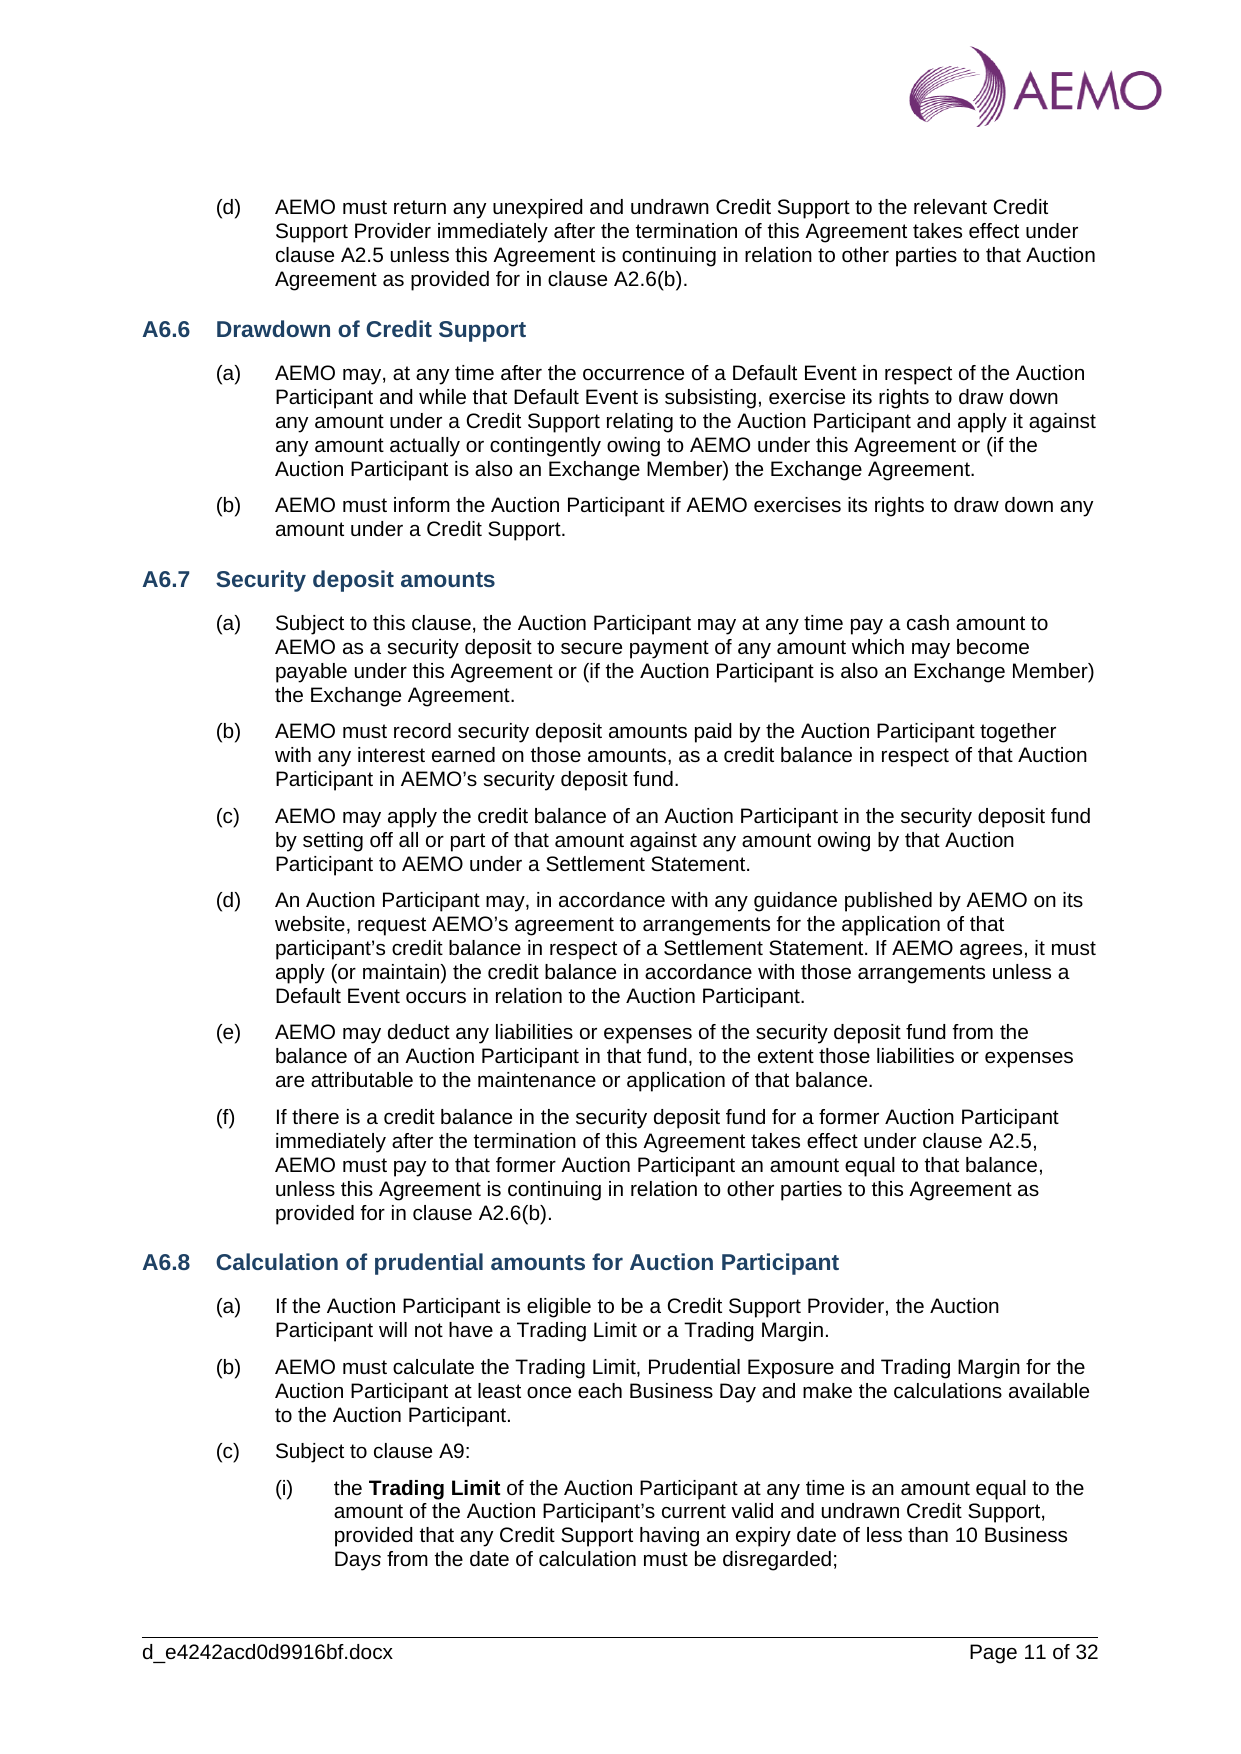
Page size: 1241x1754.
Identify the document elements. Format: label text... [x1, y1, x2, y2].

list the Trading Limit of the Auction Participant at any time is an amount equal to the amount of the Auction Participant’s current valid and undrawn Credit Support, provided that any Credit Support having an expiry date of less than 10 Business Days from the date of calculation must be disregarded; [275, 1475, 1098, 1571]
picture [865, 32, 1203, 150]
list An Auction Participant may, in accordance with any guidance published by AEMO on its website, request AEMO’s agreement to arrangements for the application of that participant’s credit balance in respect of a Settlement Statement. If AEMO agrees, it must apply (or maintain) the credit balance in accordance with those arrangements unless a Default Event occurs in relation to the Auction Participant. [216, 888, 1098, 1008]
list AEMO may, at any time after the occurrence of a Default Event in respect of the Auction Participant and while that Default Event is subsisting, exercise its rights to draw down any amount under a Credit Support relating to the Auction Participant and apply it against any amount actually or contingently owing to AEMO under this Agreement or (if the Auction Participant is also an Exchange Member) the Exchange Agreement. [216, 361, 1098, 480]
list AEMO may deduct any liabilities or expenses of the security deposit fund from the balance of an Auction Participant in that fund, to the extent those liabilities or expenses are attributable to the maintenance or application of that balance. [216, 1020, 1098, 1092]
list AEMO must record security deposit amounts paid by the Auction Participant together with any interest earned on those amounts, as a credit balance in respect of that Auction Participant in AEMO’s security deposit fund. [216, 719, 1098, 791]
list AEMO must return any unexpired and undrawn Credit Support to the relevant Credit Support Provider immediately after the termination of this Agreement takes effect under clause A2.5 unless this Agreement is continuing in relation to other parties to that Auction Agreement as provided for in clause A2.6(b). [216, 195, 1098, 291]
subtitle Drawdown of Credit Support [142, 316, 1098, 342]
subtitle Security deposit amounts [142, 566, 1098, 592]
list If the Auction Participant is eligible to be a Credit Support Provider, the Auction Participant will not have a Trading Limit or a Trading Margin. [216, 1294, 1098, 1342]
list AEMO may apply the credit balance of an Auction Participant in the security deposit fund by setting off all or part of that amount against any amount owing by that Auction Participant to AEMO under a Settlement Statement. [216, 803, 1098, 875]
list If there is a credit balance in the security deposit fund for a former Auction Participant immediately after the termination of this Agreement takes effect under clause A2.5, AEMO must pay to that former Auction Participant an amount equal to that balance, unless this Agreement is continuing in relation to other parties to this Agreement as provided for in clause A2.6(b). [216, 1104, 1098, 1224]
list AEMO must calculate the Trading Limit, Prudential Exposure and Trading Margin for the Auction Participant at least once each Business Day and make the calculations available to the Auction Participant. [216, 1354, 1098, 1426]
list Subject to this clause, the Auction Participant may at any time pay a cash amount to AEMO as a security deposit to secure payment of any amount which may become payable under this Agreement or (if the Auction Participant is also an Exchange Member) the Exchange Agreement. [216, 611, 1098, 707]
subtitle Calculation of prudential amounts for Auction Participant [142, 1249, 1098, 1276]
list AEMO must inform the Auction Participant if AEMO exercises its rights to draw down any amount under a Credit Support. [216, 493, 1098, 541]
list Subject to clause A9: [216, 1439, 1098, 1463]
